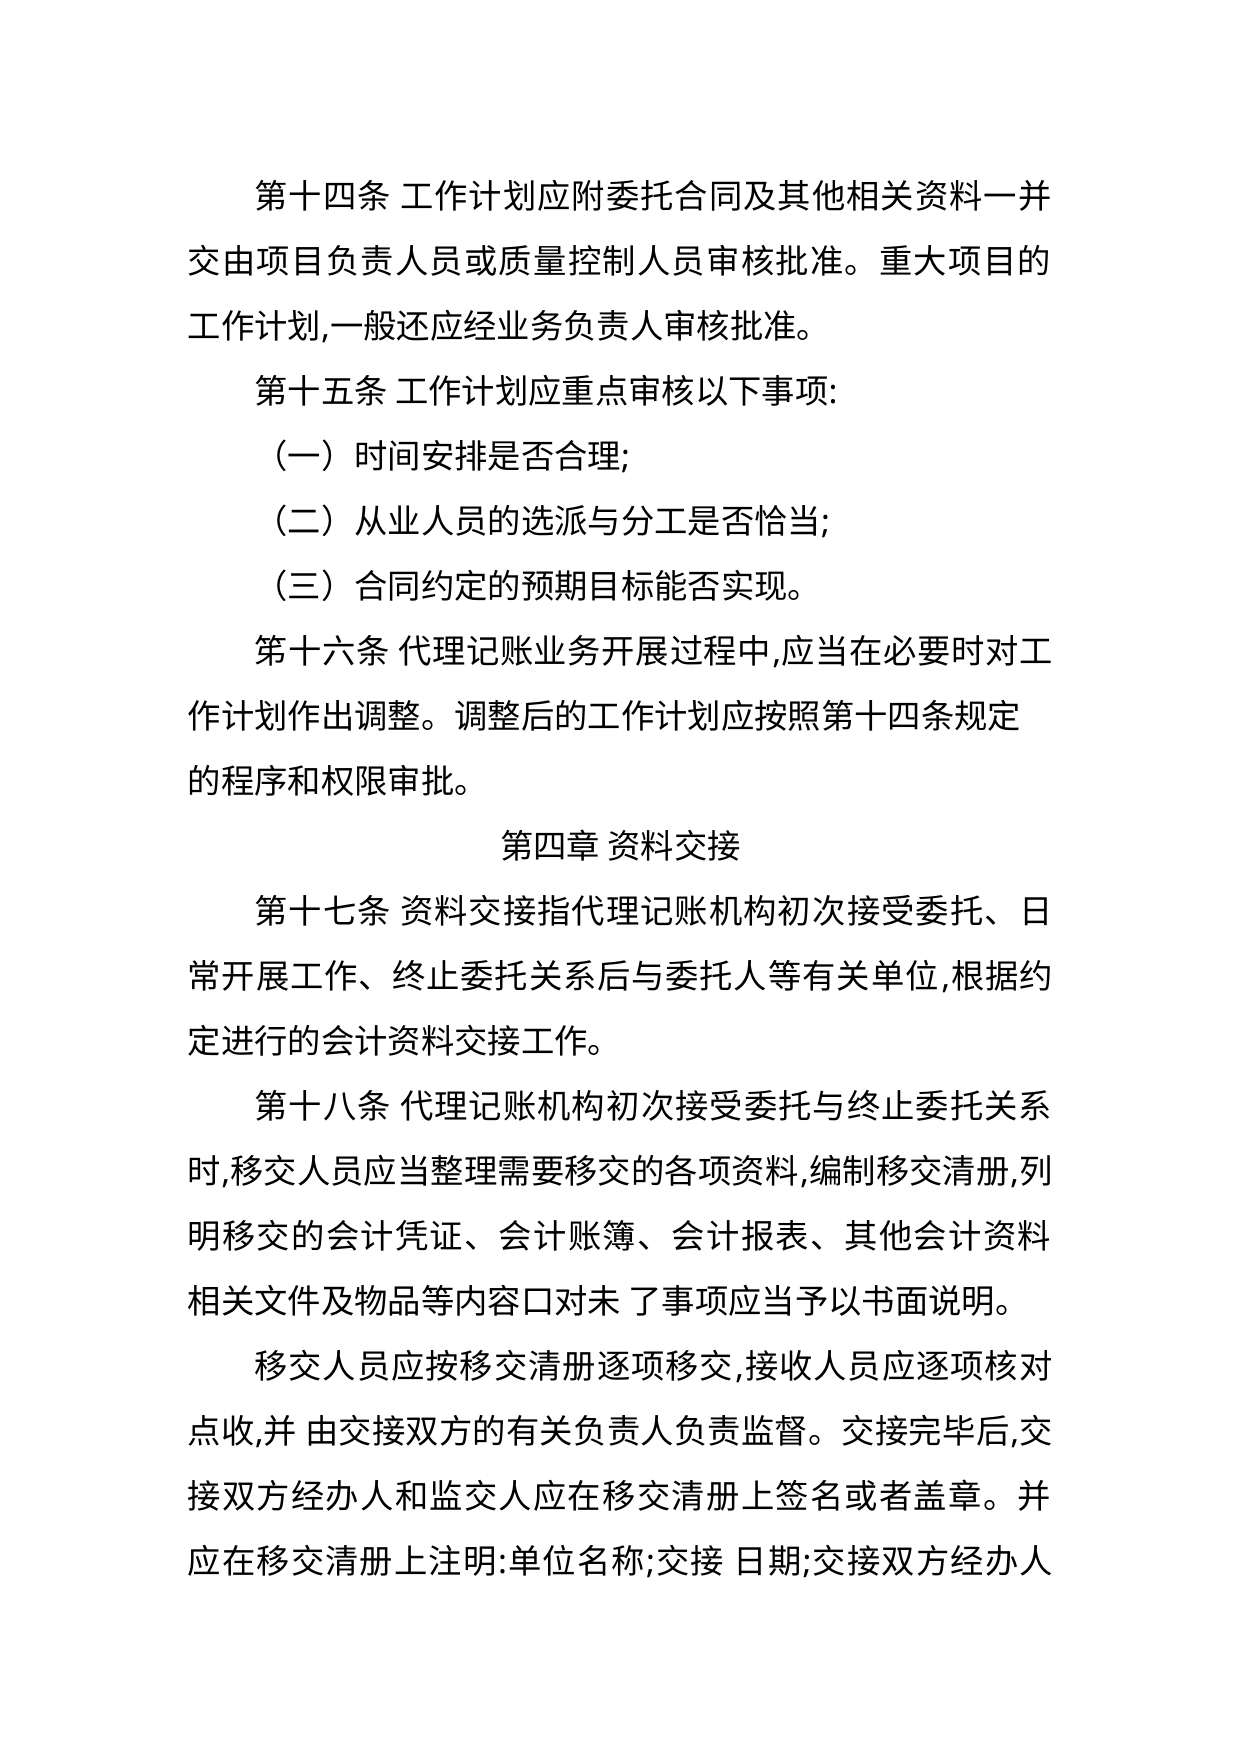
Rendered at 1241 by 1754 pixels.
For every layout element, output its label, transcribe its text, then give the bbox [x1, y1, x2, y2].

text 笫十六条 代理记账业务开展过程中,应当在必要时对工作计划作出调整。调整后的工作计划应按照第十四条规定 [187, 617, 1053, 747]
text 第四章 资料交接 [187, 812, 1053, 877]
text 第十四条 工作计划应附委托合同及其他相关资料一并交由项目负责人员或质量控制人员审核批准。重大项目的工作计划,一般还应经业务负责人审核批准。 [187, 162, 1053, 357]
text 第十七条 资料交接指代理记账机构初次接受委托、日常开展工作、终止委托关系后与委托人等有关单位,根据约定进行的会计资料交接工作。 [187, 877, 1053, 1072]
text （一）时间安排是否合理; [187, 422, 1053, 487]
text 的程序和权限审批。 [187, 747, 1053, 812]
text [187, 1332, 1053, 1592]
text （三）合同约定的预期目标能否实现。 [187, 552, 1053, 617]
text 第十五条 工作计划应重点审核以下事项: [187, 357, 1053, 422]
text 第十八条 代理记账机构初次接受委托与终止委托关系时,移交人员应当整理需要移交的各项资料,编制移交清册,列明移交的会计凭证、会计账簿、会计报表、其他会计资料、相关文件及物品等内容口对未 了事项应当予以书面说明。 [187, 1072, 1053, 1332]
text （二）从业人员的选派与分工是否恰当; [187, 487, 1053, 552]
